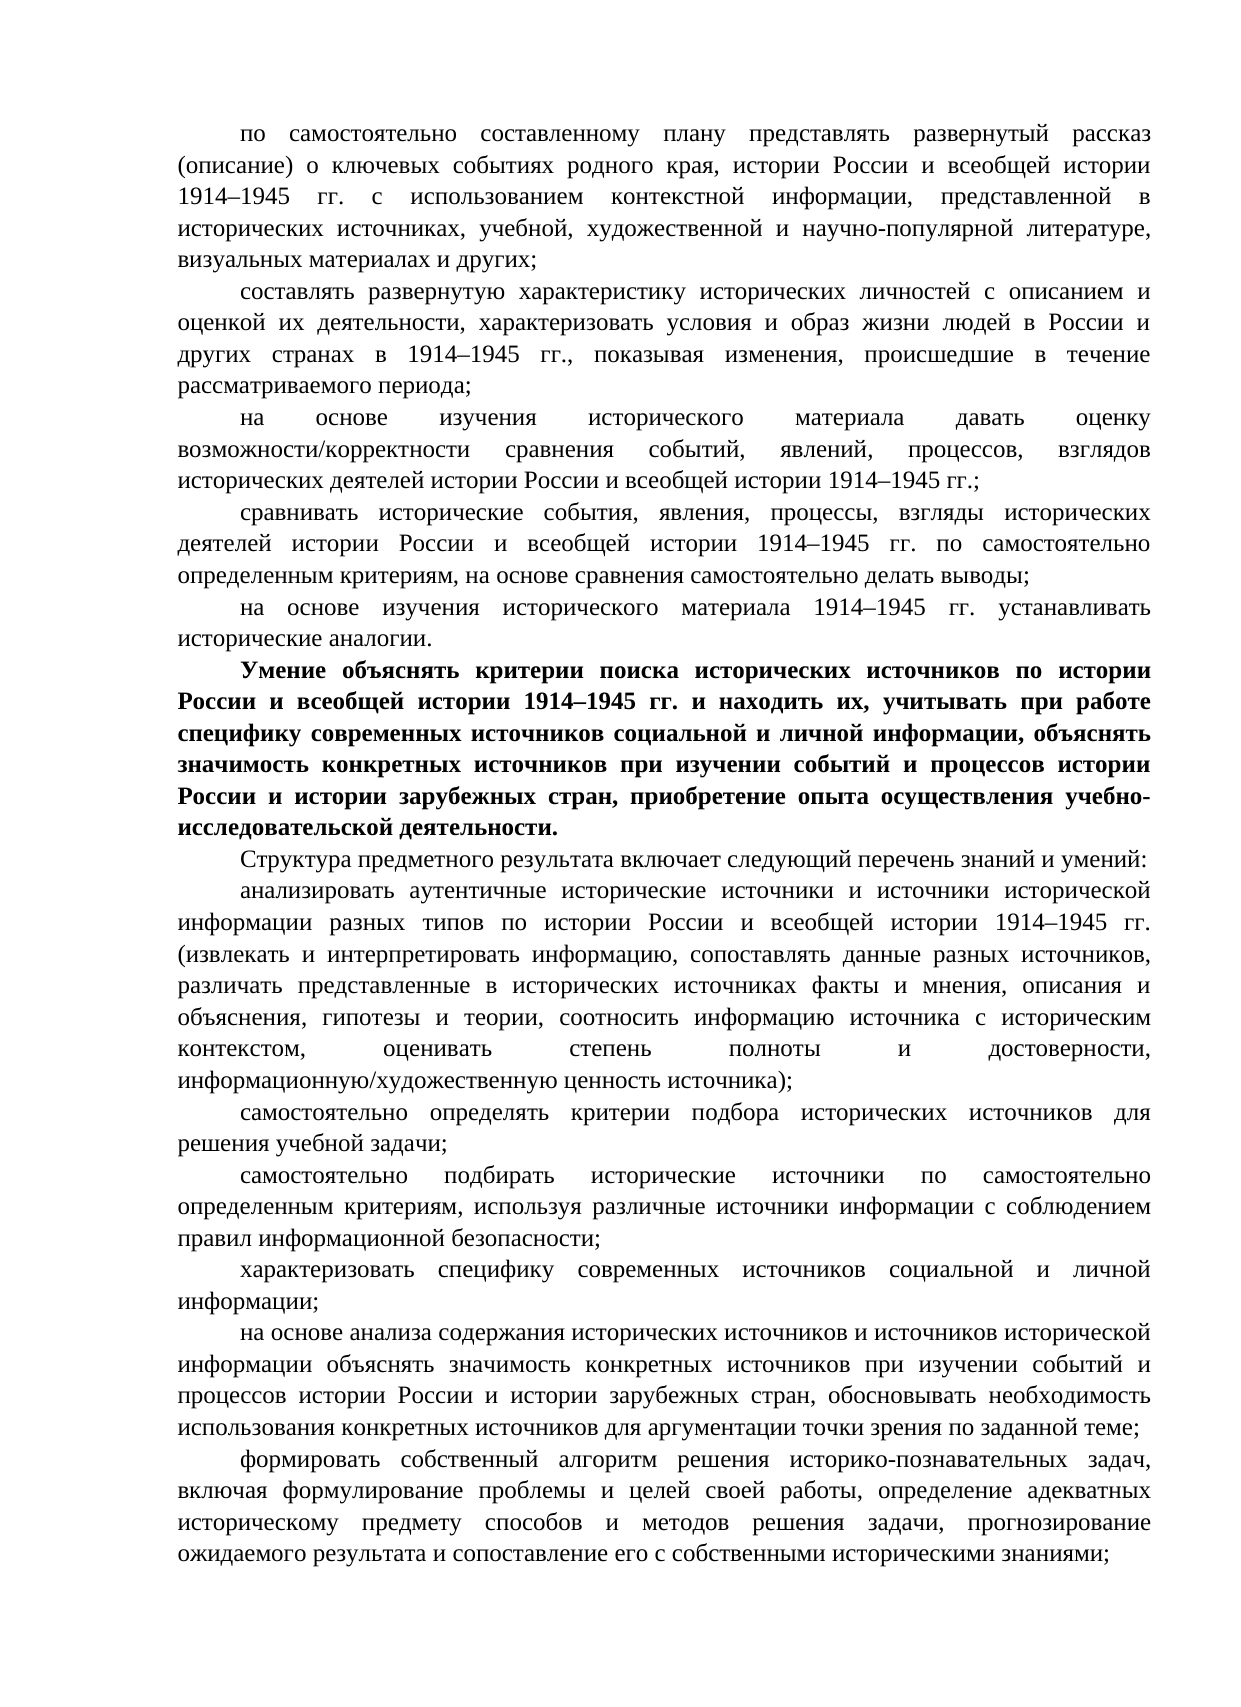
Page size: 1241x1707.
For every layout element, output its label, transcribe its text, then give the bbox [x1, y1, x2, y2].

text по самостоятельно составленному плану представлять развернутый рассказ (описание) о ключевых событиях родного края, истории России и всеобщей истории 1914–1945 гг. с использованием контекстной информации, представленной в исторических источниках, учебной, художественной и научно-популярной литературе, визуальных материалах и других; [177, 118, 1152, 273]
text характеризовать специфику современных источников социальной и личной информации; [177, 1254, 1152, 1315]
text сравнивать исторические события, явления, процессы, взгляды исторических деятелей истории России и всеобщей истории 1914–1945 гг. по самостоятельно определенным критериям, на основе сравнения самостоятельно делать выводы; [177, 497, 1152, 589]
text на основе изучения исторического материала давать оценку возможности/корректности сравнения событий, явлений, процессов, взглядов исторических деятелей истории России и всеобщей истории 1914–1945 гг.; [177, 402, 1152, 494]
text самостоятельно определять критерии подбора исторических источников для решения учебной задачи; [177, 1097, 1152, 1157]
text Умение объяснять критерии поиска исторических источников по истории России и всеобщей истории 1914–1945 гг. и находить их, учитывать при работе специфику современных источников социальной и личной информации, объяснять значимость конкретных источников при изучении событий и процессов истории России и истории зарубежных стран, приобретение опыта осуществления учебно-исследовательской деятельности. [177, 655, 1152, 841]
text составлять развернутую характеристику исторических личностей с описанием и оценкой их деятельности, характеризовать условия и образ жизни людей в России и других странах в 1914–1945 гг., показывая изменения, происшедшие в течение рассматриваемого периода; [177, 276, 1152, 399]
text на основе изучения исторического материала 1914–1945 гг. устанавливать исторические аналогии. [177, 592, 1152, 652]
text на основе анализа содержания исторических источников и источников исторической информации объяснять значимость конкретных источников при изучении событий и процессов истории России и истории зарубежных стран, обосновывать необходимость использования конкретных источников для аргументации точки зрения по заданной теме; [177, 1317, 1152, 1441]
text формировать собственный алгоритм решения историко-познавательных задач, включая формулирование проблемы и целей своей работы, определение адекватных историческому предмету способов и методов решения задачи, прогнозирование ожидаемого результата и сопоставление его с собственными историческими знаниями; [177, 1444, 1152, 1567]
text самостоятельно подбирать исторические источники по самостоятельно определенным критериям, используя различные источники информации с соблюдением правил информационной безопасности; [177, 1160, 1152, 1252]
text Структура предметного результата включает следующий перечень знаний и умений: [177, 844, 1152, 873]
text анализировать аутентичные исторические источники и источники исторической информации разных типов по истории России и всеобщей истории 1914–1945 гг. (извлекать и интерпретировать информацию, сопоставлять данные разных источников, различать представленные в исторических источниках факты и мнения, описания и объяснения, гипотезы и теории, соотносить информацию источника с историческим контекстом, оценивать степень полноты и достоверности, информационную/художественную ценность источника); [177, 876, 1152, 1094]
